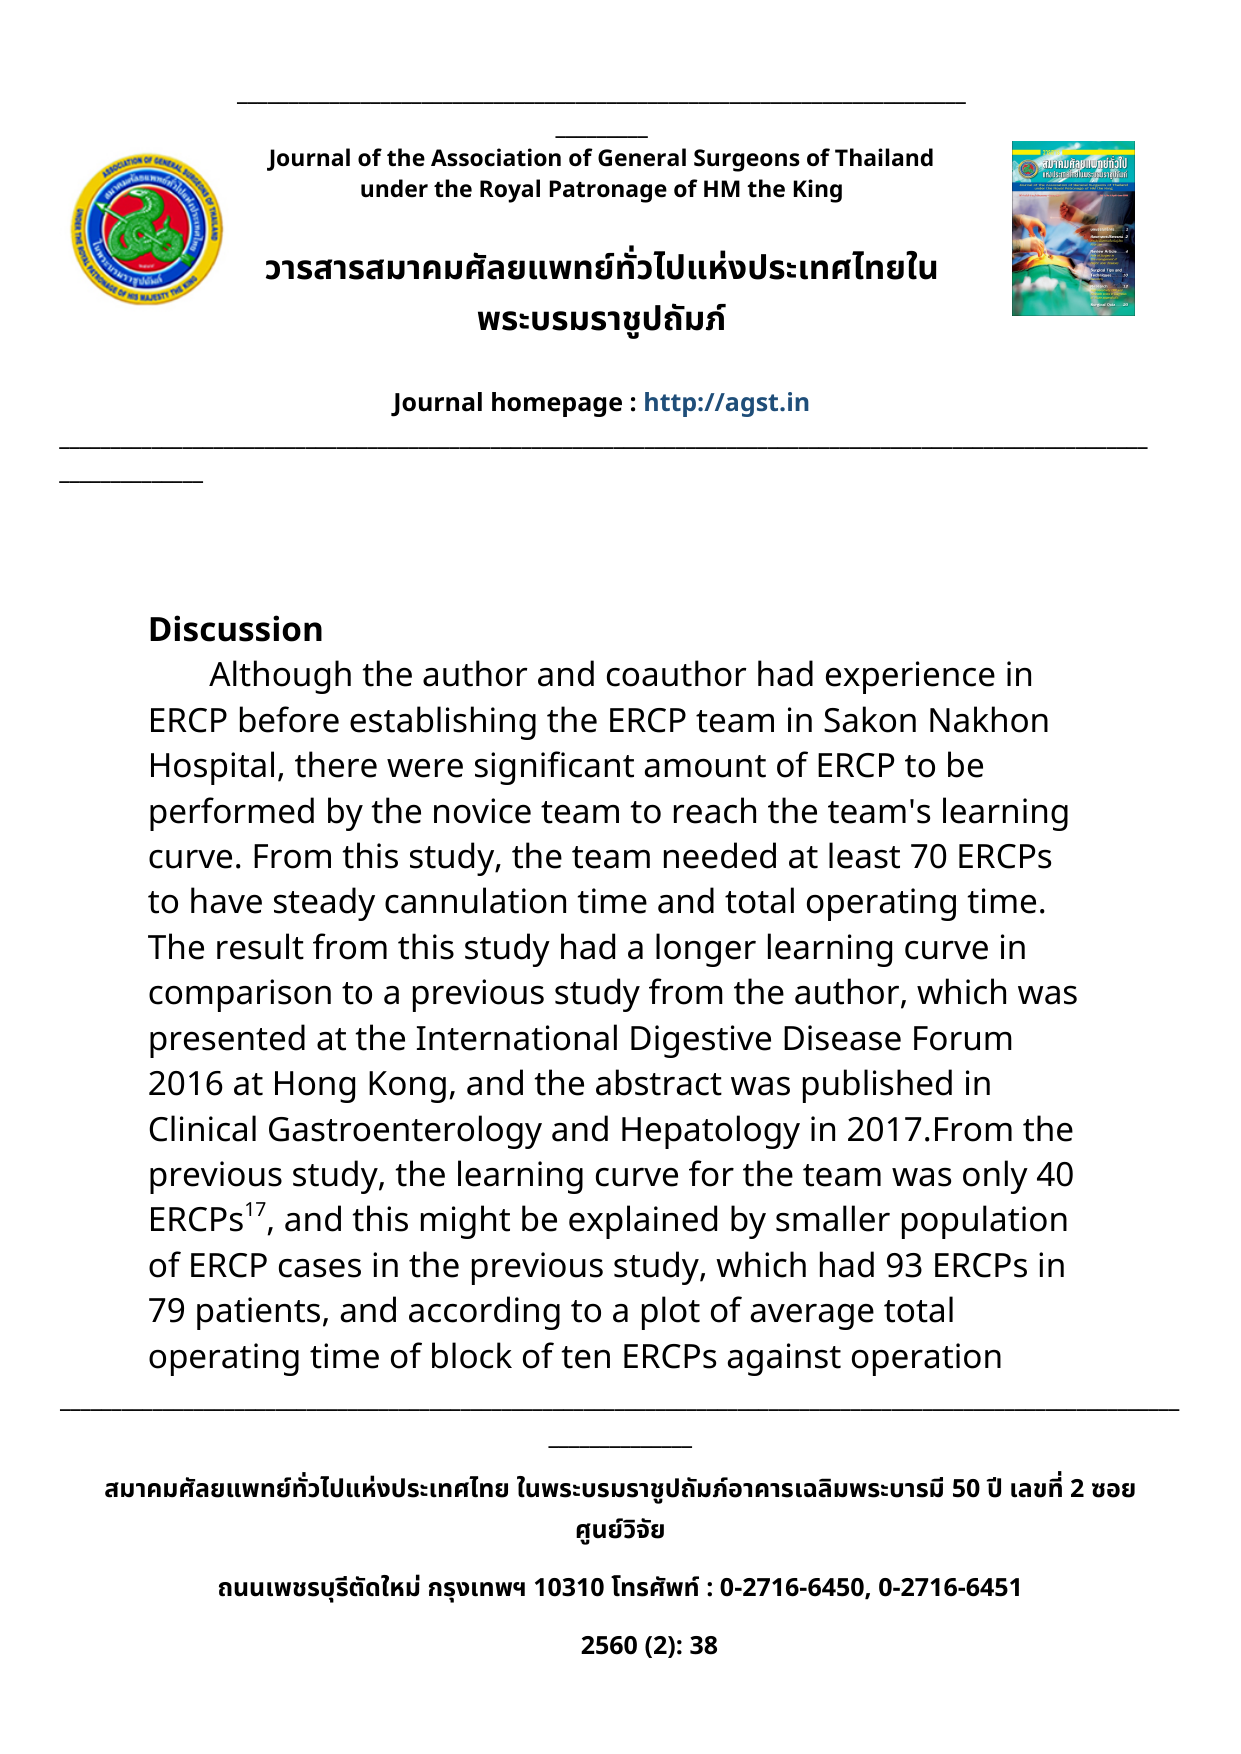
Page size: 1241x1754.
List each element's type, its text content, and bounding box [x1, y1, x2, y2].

text Discussion [148, 606, 1093, 651]
picture [1012, 141, 1135, 316]
picture [59, 141, 236, 319]
